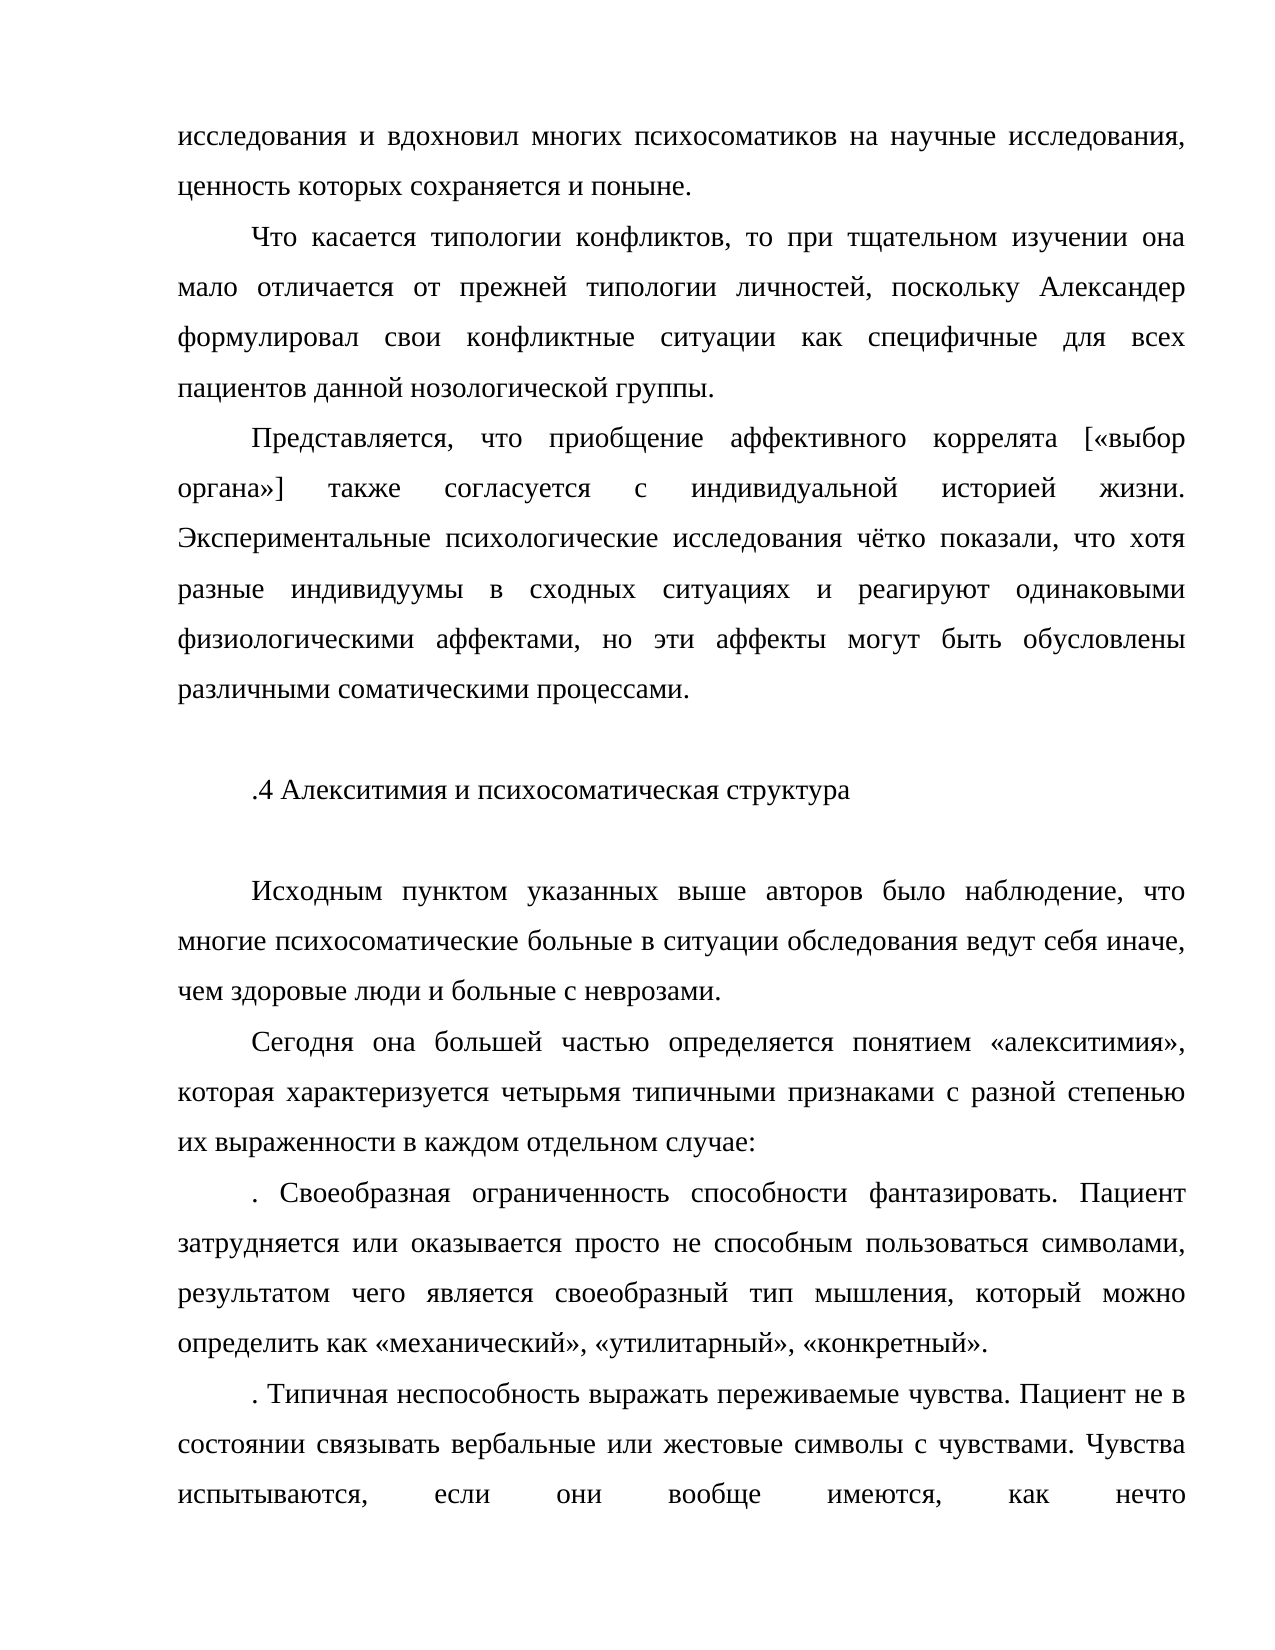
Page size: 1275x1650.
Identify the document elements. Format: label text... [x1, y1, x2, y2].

text Исходным пунктом указанных выше авторов было наблюдение, что многие психосоматические больные в ситуации обследования ведут себя иначе, чем здоровые люди и больные с неврозами. [177, 873, 1186, 1007]
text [177, 118, 1186, 202]
text . Своеобразная ограниченность способности фантазировать. Пациент затрудняется или оказывается просто не способным пользоваться символами, результатом чего является своеобразный тип мышления, который можно определить как «механический», «утилитарный», «конкретный». [177, 1175, 1186, 1359]
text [177, 1376, 1186, 1510]
text Что касается типологии конфликтов, то при тщательном изучении она мало отличается от прежней типологии личностей, поскольку Александер формулировал свои конфликтные ситуации как специфичные для всех пациентов данной нозологической группы. [177, 219, 1186, 403]
text Представляется, что приобщение аффективного коррелята [«выбор органа»] также согласуется с индивидуальной историей жизни. Экспериментальные психологические исследования чётко показали, что хотя разные индивидуумы в сходных ситуациях и реагируют одинаковыми физиологическими аффектами, но эти аффекты могут быть обусловлены различными соматическими процессами. [177, 420, 1186, 705]
text .4 Алекситимия и психосоматическая структура [177, 772, 1186, 806]
text Сегодня она большей частью определяется понятием «алекситимия», которая характеризуется четырьмя типичными признаками с разной степенью их выраженности в каждом отдельном случае: [177, 1024, 1186, 1158]
